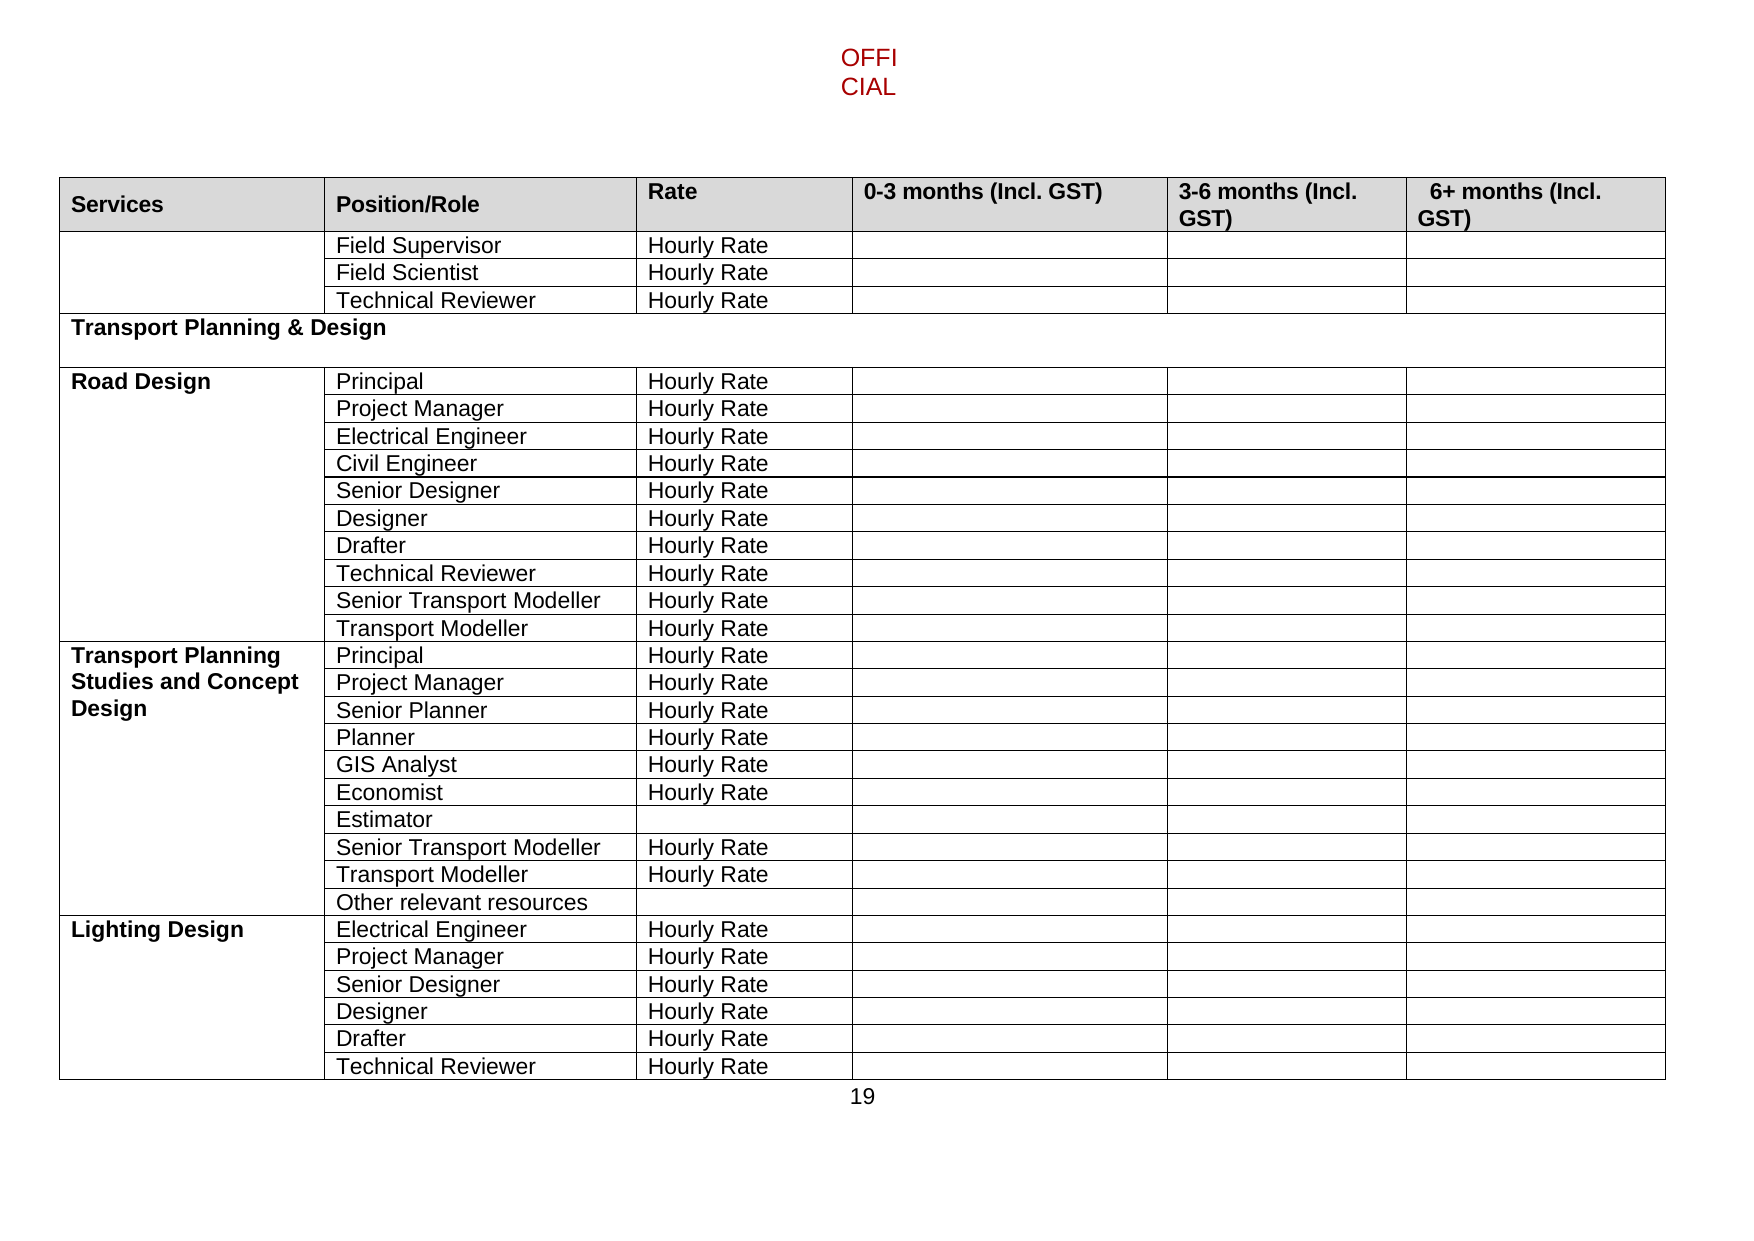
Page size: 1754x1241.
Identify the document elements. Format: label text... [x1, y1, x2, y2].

table_cell Other relevant resources [325, 889, 636, 915]
table_cell Field Scientist [325, 259, 636, 286]
table_cell [1407, 697, 1665, 723]
table_cell [1407, 615, 1665, 641]
table_cell [1407, 1025, 1665, 1052]
table_cell Hourly Rate [637, 834, 852, 860]
table_cell [1407, 450, 1665, 476]
table_cell Lighting Design [60, 916, 324, 1079]
table_cell Hourly Rate [637, 368, 852, 394]
table_cell Principal [325, 368, 636, 394]
table_cell Hourly Rate [637, 861, 852, 887]
table_cell [853, 1053, 1167, 1079]
table_cell Electrical Engineer [325, 916, 636, 942]
table_cell [1168, 889, 1406, 915]
table_cell Planner [325, 724, 636, 750]
table_cell [853, 423, 1167, 449]
table_cell Hourly Rate [637, 560, 852, 586]
table_cell [1168, 806, 1406, 833]
table_cell Drafter [325, 532, 636, 559]
table_header Rate [637, 178, 852, 231]
table_cell Senior Transport Modeller [325, 587, 636, 613]
table_cell [1168, 971, 1406, 997]
table_cell [853, 532, 1167, 559]
table_cell [1407, 395, 1665, 422]
table_cell Estimator [325, 806, 636, 833]
table_cell Hourly Rate [637, 478, 852, 504]
table_cell [1407, 1053, 1665, 1079]
table_cell [1168, 642, 1406, 668]
table_cell Civil Engineer [325, 450, 636, 476]
table_cell Hourly Rate [637, 287, 852, 313]
table_cell [1168, 669, 1406, 696]
table_cell Senior Planner [325, 697, 636, 723]
table_cell [1407, 889, 1665, 915]
table_cell [1407, 505, 1665, 531]
table_cell [1407, 834, 1665, 860]
table_cell Hourly Rate [637, 669, 852, 696]
table_cell [853, 834, 1167, 860]
table_cell [1168, 259, 1406, 286]
table_cell [1168, 232, 1406, 258]
table_header 6+ months (Incl. GST) [1407, 178, 1665, 231]
table_cell [1168, 943, 1406, 969]
table_cell [1407, 669, 1665, 696]
table_cell [1407, 423, 1665, 449]
table_cell [1407, 916, 1665, 942]
table_cell [853, 232, 1167, 258]
table_cell [1407, 232, 1665, 258]
table_cell [853, 971, 1167, 997]
table_header Position/Role [325, 178, 636, 231]
table_cell [1407, 368, 1665, 394]
table_cell [853, 861, 1167, 887]
table_cell [1168, 450, 1406, 476]
table_cell Hourly Rate [637, 642, 852, 668]
table_cell [1407, 287, 1665, 313]
table_cell [1168, 779, 1406, 805]
table_cell [853, 697, 1167, 723]
table_cell Hourly Rate [637, 395, 852, 422]
table_cell [1407, 560, 1665, 586]
table_cell [1168, 395, 1406, 422]
table_cell [853, 916, 1167, 942]
table_cell Designer [325, 998, 636, 1024]
table_cell Project Manager [325, 943, 636, 969]
table_cell Hourly Rate [637, 971, 852, 997]
table_cell Hourly Rate [637, 615, 852, 641]
table_cell [1407, 998, 1665, 1024]
table_cell Senior Designer [325, 971, 636, 997]
table_cell [853, 943, 1167, 969]
table_cell Hourly Rate [637, 998, 852, 1024]
table_cell [1407, 779, 1665, 805]
table_cell Hourly Rate [637, 779, 852, 805]
table_cell [1168, 478, 1406, 504]
table_cell [853, 368, 1167, 394]
table_cell [853, 478, 1167, 504]
table_cell Project Manager [325, 669, 636, 696]
table_cell [1168, 505, 1406, 531]
table_cell Hourly Rate [637, 751, 852, 778]
table_cell [1407, 943, 1665, 969]
table_cell Transport Modeller [325, 861, 636, 887]
table_cell [1168, 615, 1406, 641]
table_cell Technical Reviewer [325, 287, 636, 313]
table_cell Transport Planning Studies and Concept Design [60, 642, 324, 915]
table_cell Technical Reviewer [325, 1053, 636, 1079]
table_cell [1407, 724, 1665, 750]
table_cell [853, 806, 1167, 833]
table_cell [853, 259, 1167, 286]
table_cell [853, 505, 1167, 531]
table_cell [853, 287, 1167, 313]
table_cell GIS Analyst [325, 751, 636, 778]
table_cell Senior Transport Modeller [325, 834, 636, 860]
table_cell [1168, 916, 1406, 942]
table_cell [853, 450, 1167, 476]
table_cell [853, 751, 1167, 778]
table_cell [853, 587, 1167, 613]
table_cell Hourly Rate [637, 232, 852, 258]
table_cell [1168, 532, 1406, 559]
table_cell [853, 642, 1167, 668]
table_cell [1168, 368, 1406, 394]
table_cell Economist [325, 779, 636, 805]
table_cell Transport Modeller [325, 615, 636, 641]
table_cell [1168, 287, 1406, 313]
table_cell [853, 669, 1167, 696]
table_cell [1407, 532, 1665, 559]
table_cell Hourly Rate [637, 532, 852, 559]
table_cell Electrical Engineer [325, 423, 636, 449]
table_header 3-6 months (Incl. GST) [1168, 178, 1406, 231]
table_cell [1168, 1053, 1406, 1079]
table_cell [1407, 971, 1665, 997]
table_cell [1168, 587, 1406, 613]
table_cell Hourly Rate [637, 587, 852, 613]
table_cell Senior Designer [325, 478, 636, 504]
table_cell Hourly Rate [637, 1025, 852, 1052]
table_cell Project Manager [325, 395, 636, 422]
table_cell [853, 724, 1167, 750]
table_cell Road Design [60, 368, 324, 641]
table_cell [637, 889, 852, 915]
table_cell [1168, 751, 1406, 778]
table_cell Transport Planning & Design [60, 314, 1665, 367]
table_cell [853, 889, 1167, 915]
table_cell [853, 615, 1167, 641]
table_cell [1168, 861, 1406, 887]
table_cell Hourly Rate [637, 450, 852, 476]
table_cell Hourly Rate [637, 505, 852, 531]
table_header Services [60, 178, 324, 231]
table_cell [853, 998, 1167, 1024]
table_cell [853, 395, 1167, 422]
table_cell [1407, 587, 1665, 613]
table_cell [1407, 751, 1665, 778]
table_cell [853, 560, 1167, 586]
table_cell Hourly Rate [637, 697, 852, 723]
table_cell Hourly Rate [637, 259, 852, 286]
table_cell Field Supervisor [325, 232, 636, 258]
table_cell [1168, 1025, 1406, 1052]
table_cell Drafter [325, 1025, 636, 1052]
table_cell [637, 806, 852, 833]
table_cell Technical Reviewer [325, 560, 636, 586]
table_cell Hourly Rate [637, 724, 852, 750]
table_cell Hourly Rate [637, 916, 852, 942]
table_cell Hourly Rate [637, 1053, 852, 1079]
table_cell [853, 1025, 1167, 1052]
table_cell [1168, 560, 1406, 586]
table_cell Hourly Rate [637, 423, 852, 449]
table_cell [1168, 834, 1406, 860]
table_cell [1407, 642, 1665, 668]
table_cell [1168, 998, 1406, 1024]
table_cell Principal [325, 642, 636, 668]
table_header 0-3 months (Incl. GST) [853, 178, 1167, 231]
table_cell [1168, 423, 1406, 449]
table_cell Designer [325, 505, 636, 531]
table_cell Hourly Rate [637, 943, 852, 969]
table_cell [853, 779, 1167, 805]
table_cell [1407, 861, 1665, 887]
table_cell [1168, 697, 1406, 723]
table_cell [1407, 259, 1665, 286]
table_cell [1407, 806, 1665, 833]
table_cell [1168, 724, 1406, 750]
table_cell [1407, 478, 1665, 504]
